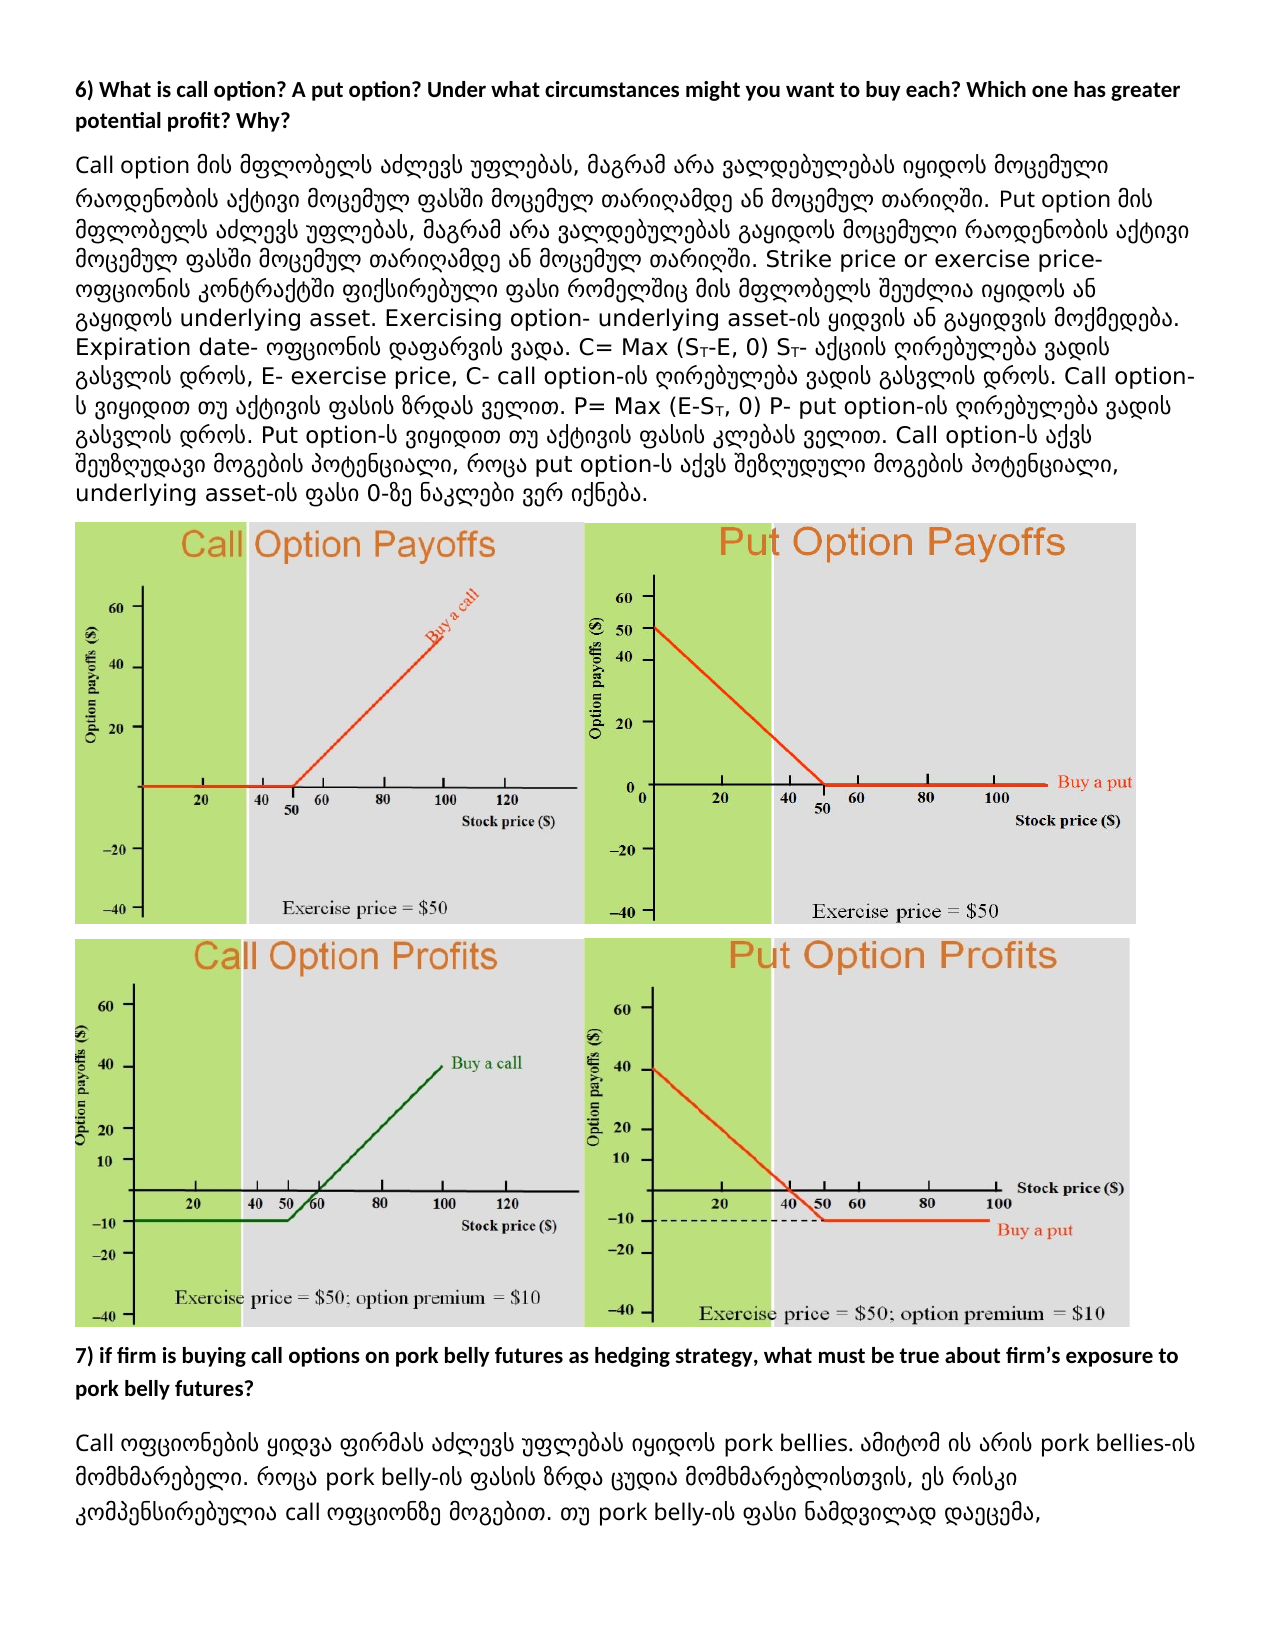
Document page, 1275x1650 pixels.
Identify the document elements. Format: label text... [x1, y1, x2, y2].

text Call option მის მფლობელს აძლევს უფლებას, მაგრამ არა ვალდებულებას იყიდოს მოცემული რაოდენობის აქტივი მოცემულ ფასში მოცემულ თარიღამდე ან მოცემულ თარიღში. Put option მის მფლობელს აძლევს უფლებას, მაგრამ არა ვალდებულებას გაყიდოს მოცემული რაოდენობის აქტივი მოცემულ ფასში მოცემულ თარიღამდე ან მოცემულ თარიღში. Strike price or exercise price- ოფციონის კონტრაქტში ფიქსირებული ფასი რომელშიც მის მფლობელს შეუძლია იყიდოს ან გაყიდოს underlying asset. Exercising option- underlying asset-ის ყიდვის ან გაყიდვის მოქმედება. Expiration date- ოფციონის დაფარვის ვადა. C= Max (ST-E, 0) ST- აქციის ღირებულება ვადის გასვლის დროს, E- exercise price, C- call option-ის ღირებულება ვადის გასვლის დროს. Call option-ს ვიყიდით თუ აქტივის ფასის ზრდას ველით. P= Max (E-ST, 0) P- put option-ის ღირებულება ვადის გასვლის დროს. Put option-ს ვიყიდით თუ აქტივის ფასის კლებას ველით. Call option-ს აქვს შეუზღუდავი მოგების პოტენციალი, როცა put option-ს აქვს შეზღუდული მოგების პოტენციალი, underlying asset-ის ფასი 0-ზე ნაკლები ვერ იქნება. [75, 149, 1200, 507]
picture [75, 522, 1136, 924]
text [75, 1427, 1200, 1527]
text 7) if firm is buying call options on pork belly futures as hedging strategy, what must be true about firm’s exposure to pork belly futures? [75, 1341, 1200, 1402]
picture [75, 938, 1130, 1327]
text 6) What is call option? A put option? Under what circumstances might you want to buy each? Which one has greater potential profit? Why? [75, 75, 1200, 134]
